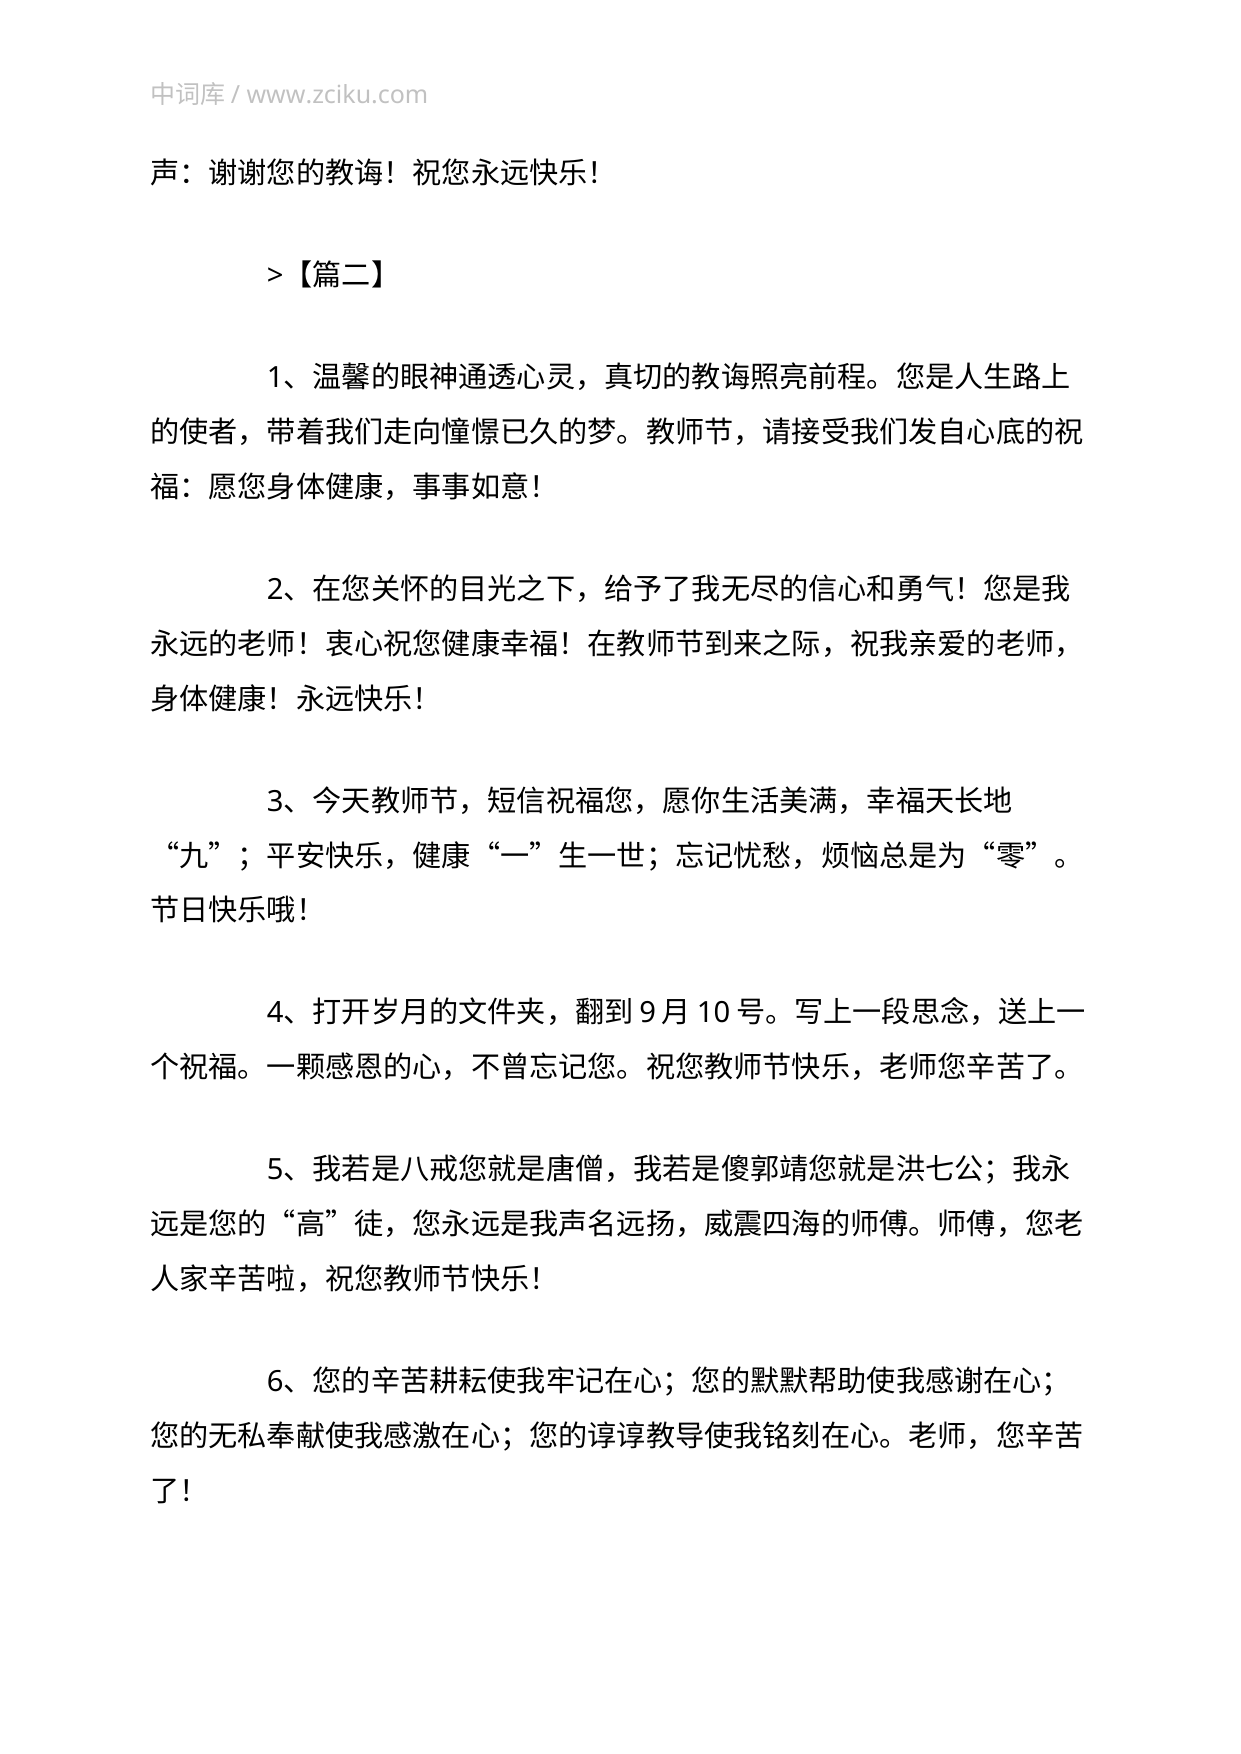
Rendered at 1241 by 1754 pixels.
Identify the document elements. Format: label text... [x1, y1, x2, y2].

text 4、打开岁月的文件夹，翻到9月10号。写上一段思念，送上一个祝福。一颗感恩的心，不曾忘记您。祝您教师节快乐，老师您辛苦了。 [150, 989, 1090, 1086]
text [150, 150, 1090, 192]
text 3、今天教师节，短信祝福您，愿你生活美满，幸福天长地“九”；平安快乐，健康“一”生一世；忘记忧愁，烦恼总是为“零”。节日快乐哦！ [150, 777, 1090, 929]
text 6、您的辛苦耕耘使我牢记在心；您的默默帮助使我感谢在心；您的无私奉献使我感激在心；您的谆谆教导使我铭刻在心。老师，您辛苦了！ [150, 1357, 1090, 1509]
text 5、我若是八戒您就是唐僧，我若是傻郭靖您就是洪七公；我永远是您的“高”徒，您永远是我声名远扬，威震四海的师傅。师傅，您老人家辛苦啦，祝您教师节快乐！ [150, 1146, 1090, 1298]
text 1、温馨的眼神通透心灵，真切的教诲照亮前程。您是人生路上的使者，带着我们走向憧憬已久的梦。教师节，请接受我们发自心底的祝福：愿您身体健康，事事如意！ [150, 354, 1090, 506]
text 2、在您关怀的目光之下，给予了我无尽的信心和勇气！您是我永远的老师！衷心祝您健康幸福！在教师节到来之际，祝我亲爱的老师，身体健康！永远快乐！ [150, 565, 1090, 718]
text >【篇二】 [150, 252, 1090, 294]
